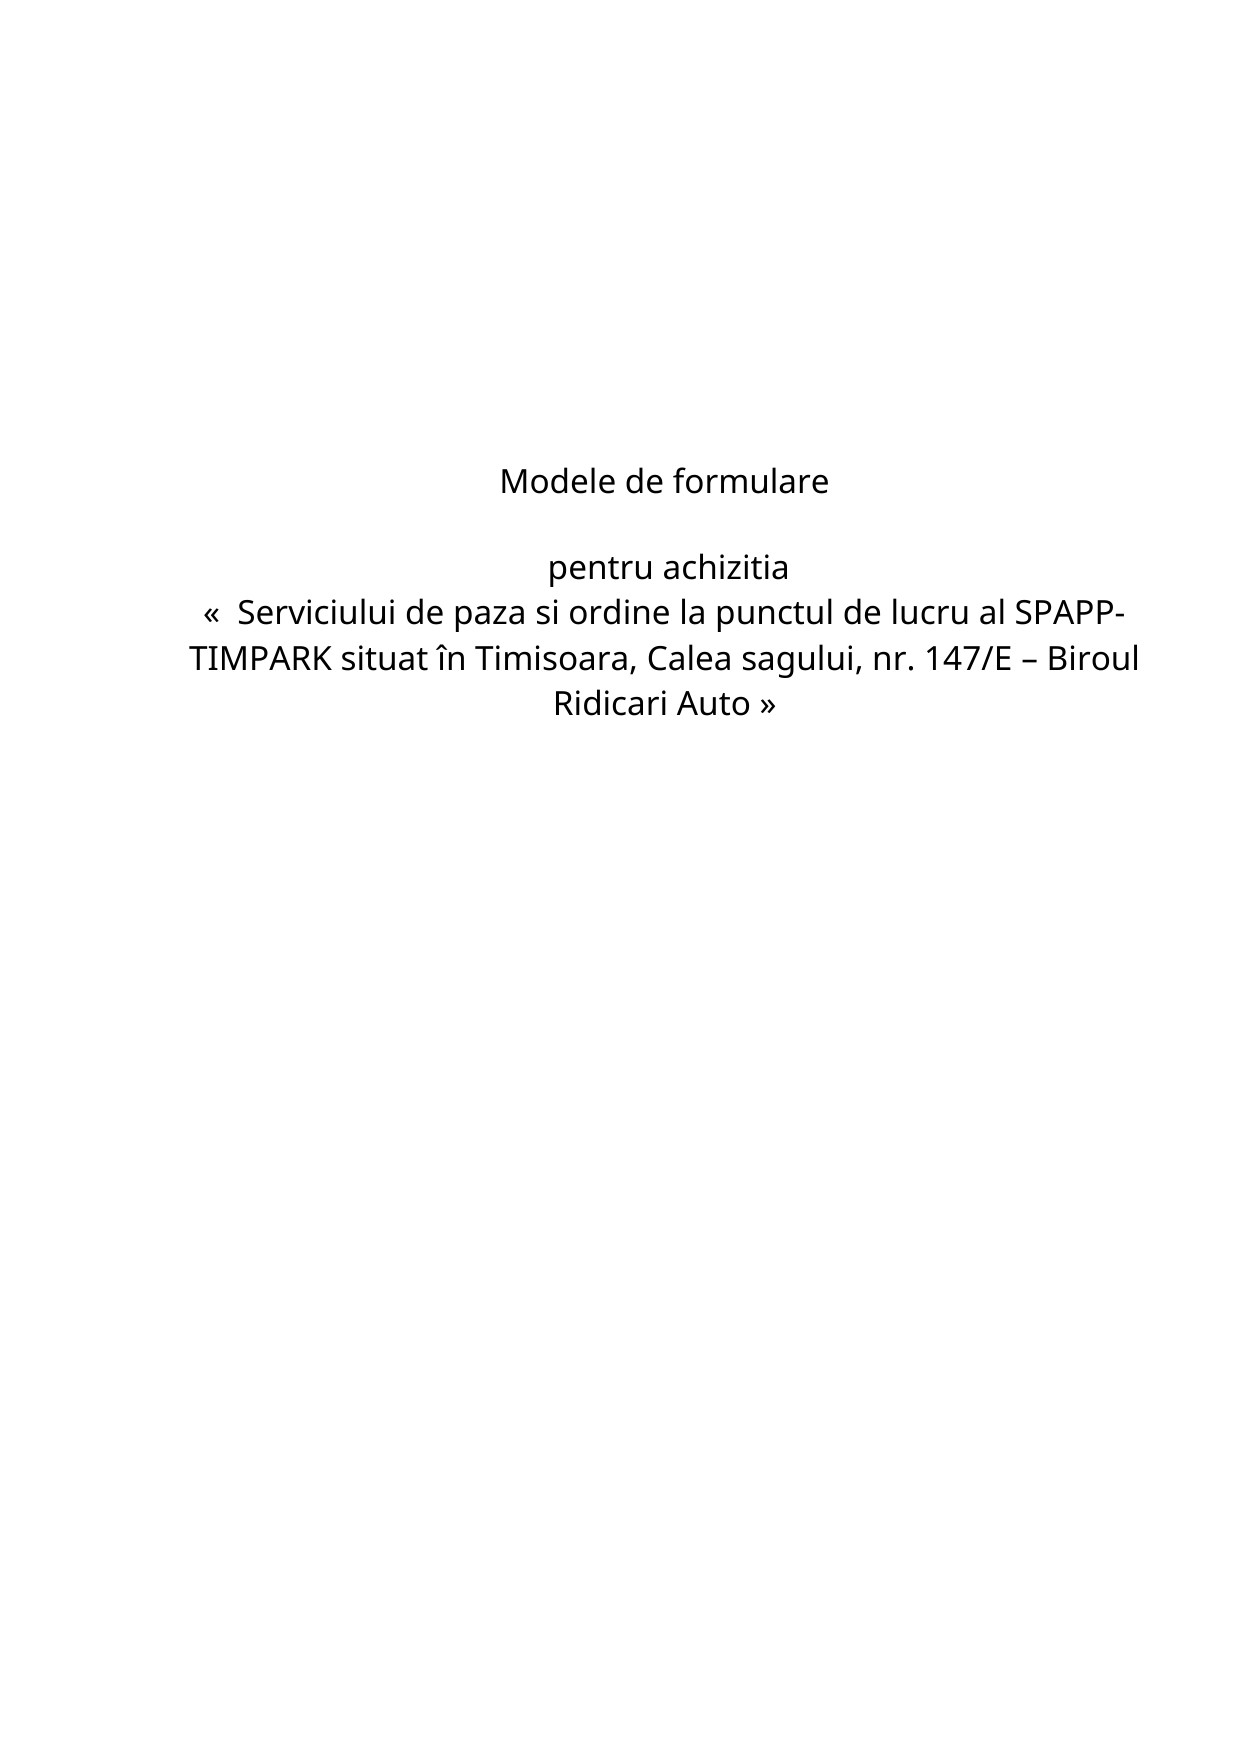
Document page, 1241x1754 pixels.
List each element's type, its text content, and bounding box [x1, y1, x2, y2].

text « Serviciului de paza si ordine la punctul de lucru al SPAPP-TIMPARK situat în Timisoara, Calea sagului, nr. 147/E – Biroul Ridicari Auto » [148, 589, 1181, 725]
text pentru achizitia [148, 543, 1181, 589]
text Modele de formulare [148, 458, 1181, 504]
